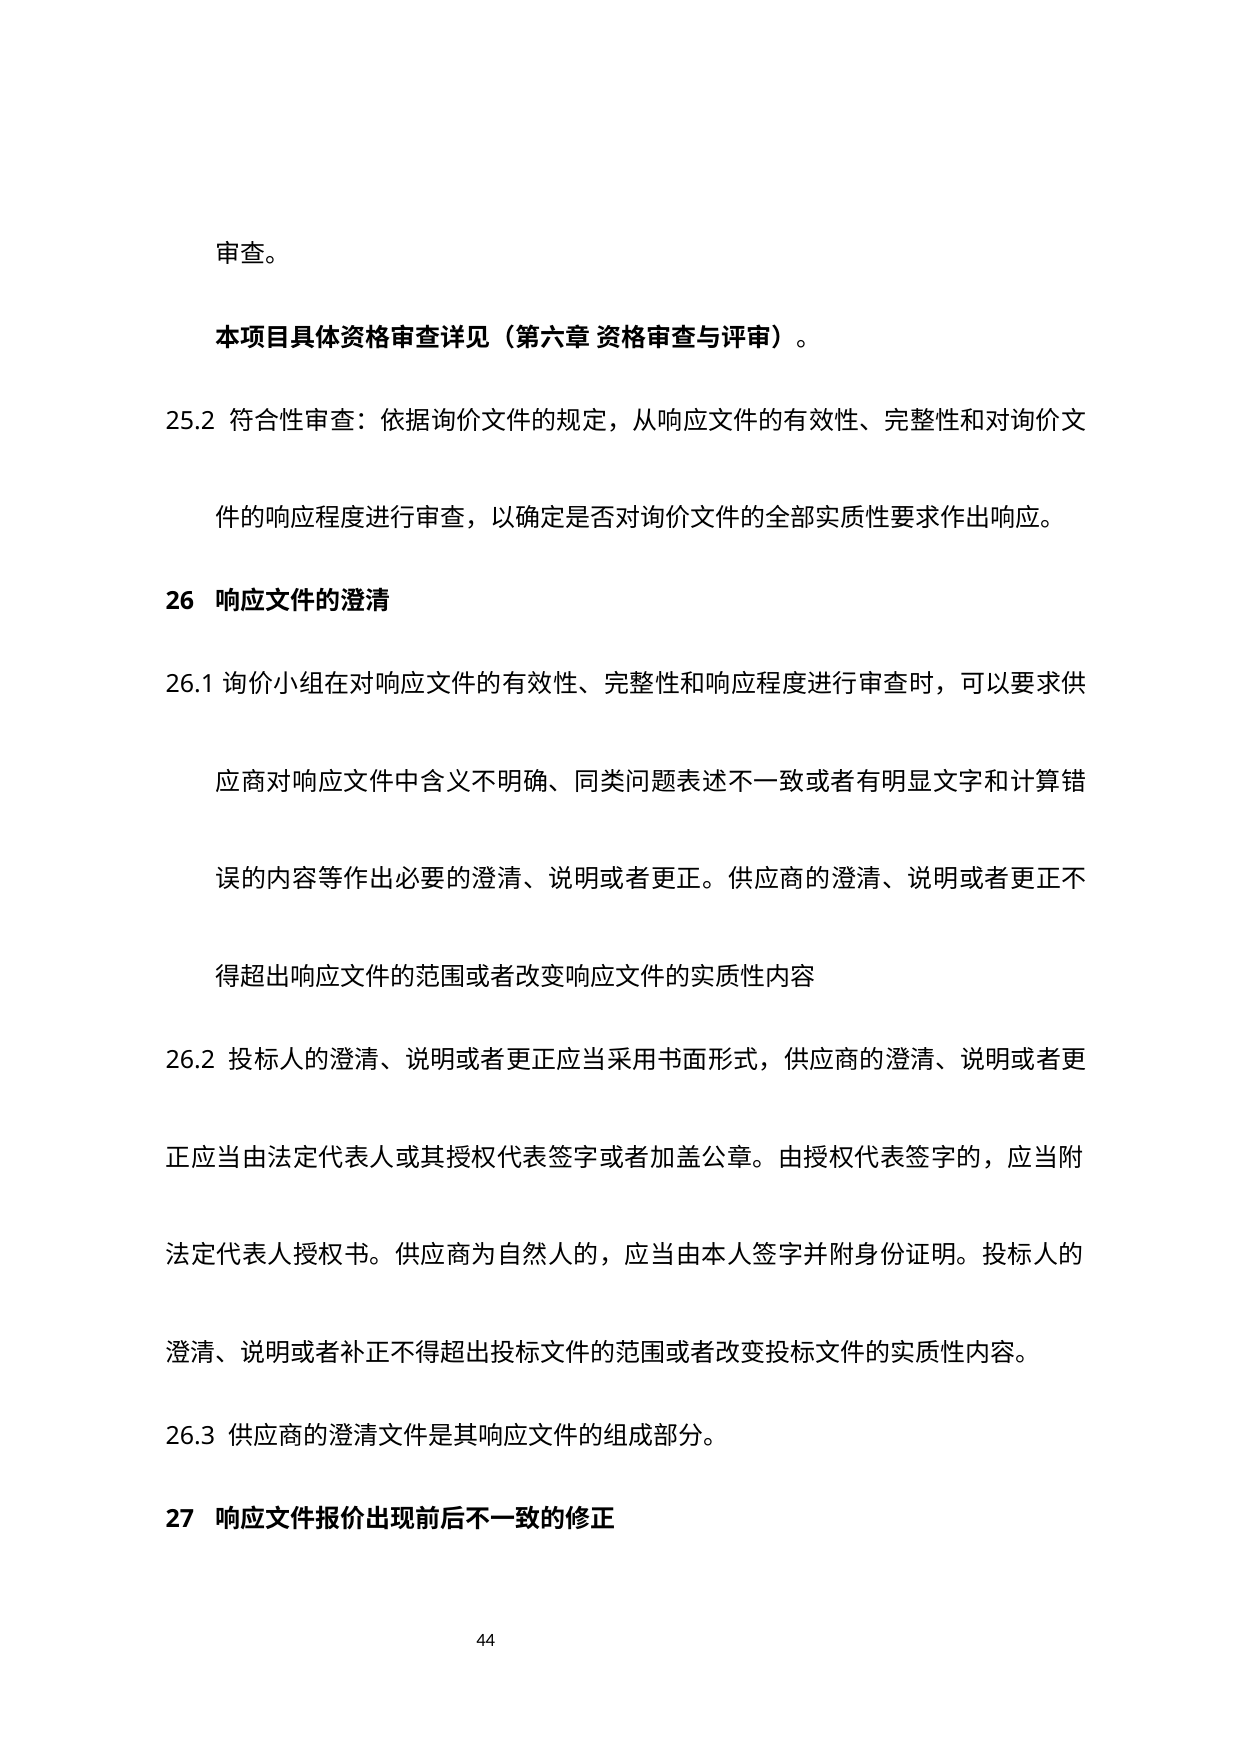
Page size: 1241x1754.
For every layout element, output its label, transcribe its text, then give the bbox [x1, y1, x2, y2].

list 询价小组在对响应文件的有效性、完整性和响应程度进行审查时，可以要求供应商对响应文件中含义不明确、同类问题表述不一致或者有明显文字和计算错误的内容等作出必要的澄清、说明或者更正。供应商的澄清、说明或者更正不得超出响应文件的范围或者改变响应文件的实质性内容 [165, 649, 1087, 1007]
text 本项目具体资格审查详见（第六章 资格审查与评审）。 [165, 303, 1087, 368]
list 符合性审查：依据询价文件的规定，从响应文件的有效性、完整性和对询价文件的响应程度进行审查，以确定是否对询价文件的全部实质性要求作出响应。 [165, 386, 1087, 548]
list 响应文件的澄清 [165, 566, 1087, 631]
text 26.2 投标人的澄清、说明或者更正应当采用书面形式，供应商的澄清、说明或者更正应当由法定代表人或其授权代表签字或者加盖公章。由授权代表签字的，应当附法定代表人授权书。供应商为自然人的，应当由本人签字并附身份证明。投标人的澄清、说明或者补正不得超出投标文件的范围或者改变投标文件的实质性内容。 [165, 1025, 1087, 1383]
list 供应商的澄清文件是其响应文件的组成部分。 [165, 1401, 1087, 1466]
list 响应文件报价出现前后不一致的修正 [165, 1484, 1087, 1549]
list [165, 219, 1087, 284]
